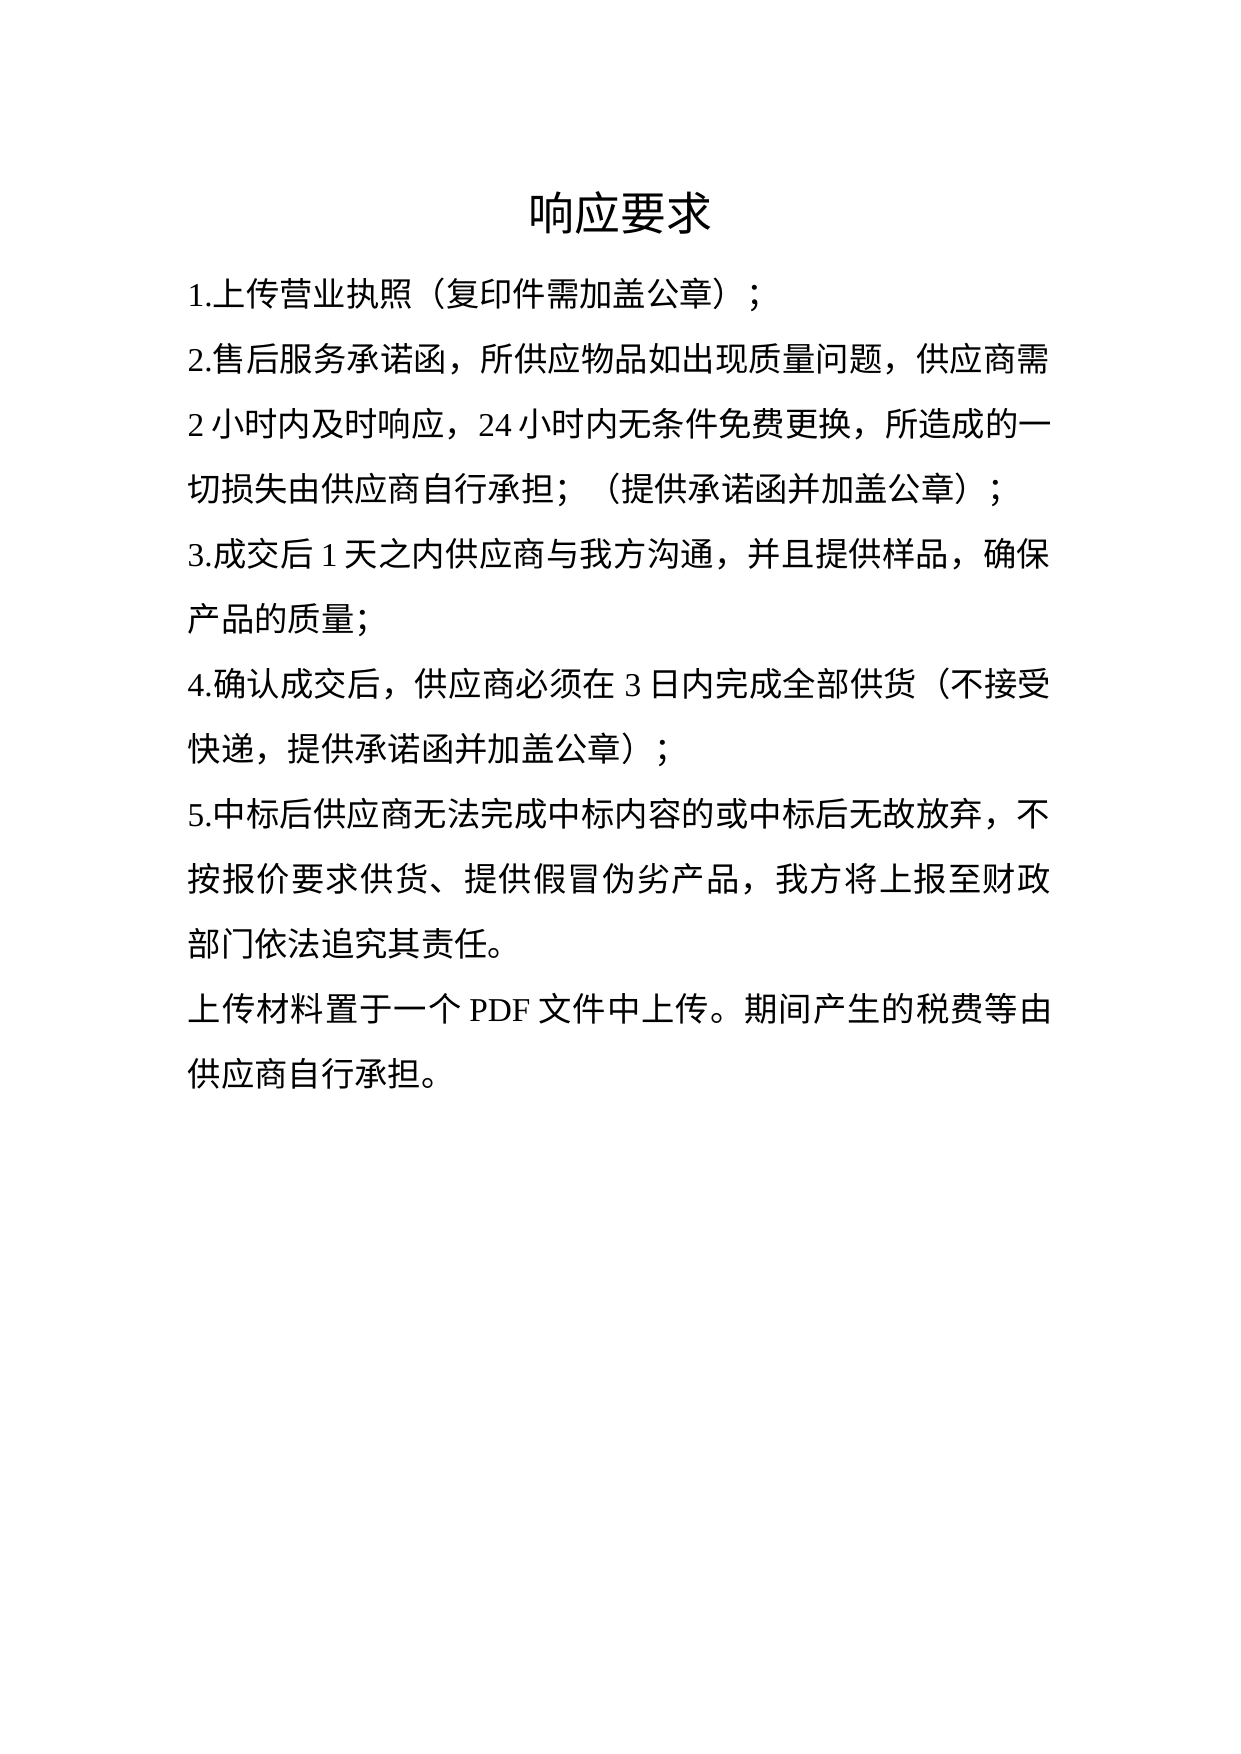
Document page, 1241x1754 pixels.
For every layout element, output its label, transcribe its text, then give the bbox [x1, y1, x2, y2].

list 上传材料置于一个PDF文件中上传。期间产生的税费等由供应商自行承担。 [187, 974, 1053, 1104]
list 响应要求 [187, 162, 1053, 259]
list 4.确认成交后，供应商必须在3日内完成全部供货（不接受快递，提供承诺函并加盖公章）； [187, 649, 1053, 779]
list 5.中标后供应商无法完成中标内容的或中标后无故放弃，不按报价要求供货、提供假冒伪劣产品，我方将上报至财政部门依法追究其责任。 [187, 779, 1053, 974]
list 1.上传营业执照（复印件需加盖公章）； [187, 259, 1053, 324]
list 2.售后服务承诺函，所供应物品如出现质量问题，供应商需2小时内及时响应，24小时内无条件免费更换，所造成的一切损失由供应商自行承担；（提供承诺函并加盖公章）； [187, 324, 1053, 519]
list 3.成交后1天之内供应商与我方沟通，并且提供样品，确保产品的质量； [187, 519, 1053, 649]
